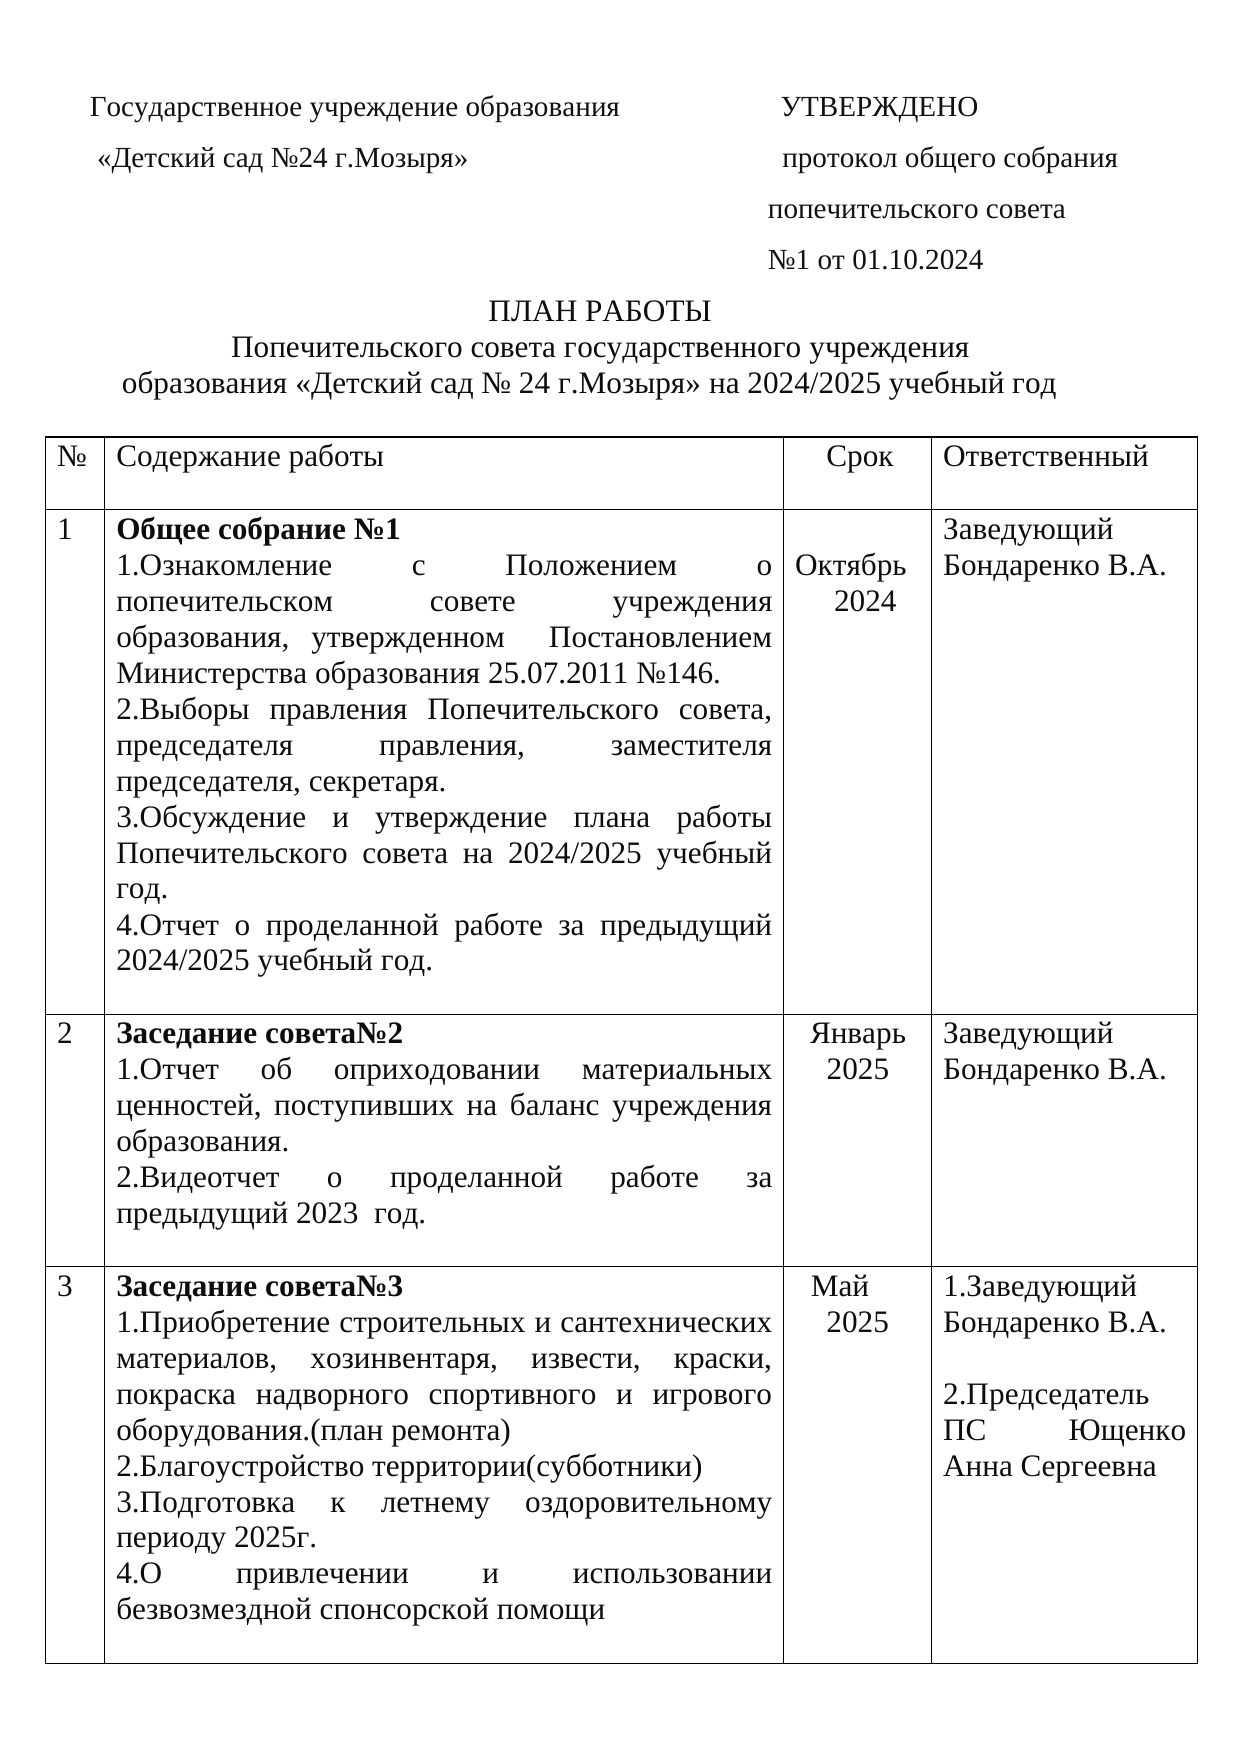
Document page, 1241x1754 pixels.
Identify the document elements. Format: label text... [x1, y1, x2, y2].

table_cell 1.Заведующий Бондаренко В.А. 2.Председатель ПС Ющенко Анна Сергеевна [932, 1267, 1197, 1662]
table_cell Заседание совета№3 1.Приобретение строительных и сантехнических материалов, хозинвентаря, извести, краски, покраска надворного спортивного и игрового оборудования.(план ремонта) 2.Благоустройство территории(субботники) 3.Подготовка к летнему оздоровительному периоду 2025г. 4.О привлечении и использовании безвозмездной спонсорской помощи [105, 1267, 783, 1662]
text Попечительского совета государственного учреждения [75, 329, 1165, 364]
table_cell Заведующий Бондаренко В.А. [932, 1015, 1197, 1266]
table_cell Общее собрание №1 1.Ознакомление с Положением о попечительском совете учреждения образования, утвержденном Постановлением Министерства образования 25.07.2011 №146. 2.Выборы правления Попечительского совета, председателя правления, заместителя председателя, секретаря. 3.Обсуждение и утверждение плана работы Попечительского совета на 2024/2025 учебный год. 4.Отчет о проделанной работе за предыдущий 2024/2025 учебный год. [105, 510, 783, 1013]
table_cell Октябрь 2024 [784, 510, 931, 1013]
table_cell 3 [46, 1267, 104, 1662]
table_cell 1 [46, 510, 104, 1013]
table_header № [46, 438, 104, 509]
text Государственное учреждение образования УТВЕРЖДЕНО [75, 89, 1165, 123]
table_cell 2 [46, 1015, 104, 1266]
table_cell Заседание совета№2 1.Отчет об оприходовании материальных ценностей, поступивших на баланс учреждения образования. 2.Видеотчет о проделанной работе за предыдущий 2023 год. [105, 1015, 783, 1266]
table_cell Май 2025 [784, 1267, 931, 1662]
table_header Ответственный [932, 438, 1197, 509]
table_cell Заведующий Бондаренко В.А. [932, 510, 1197, 1013]
text попечительского совета [75, 191, 1165, 224]
text ПЛАН РАБОТЫ [75, 293, 1165, 329]
text «Детский сад №24 г.Мозыря» протокол общего собрания [75, 140, 1165, 174]
table_header Содержание работы [105, 438, 783, 509]
text образования «Детский сад № .Мозыря» на 2024/2025 учебный год [75, 364, 1165, 401]
table_header Срок [784, 438, 931, 509]
text №1 от 01.10.2024 [75, 242, 1165, 275]
table_cell Январь 2025 [784, 1015, 931, 1266]
